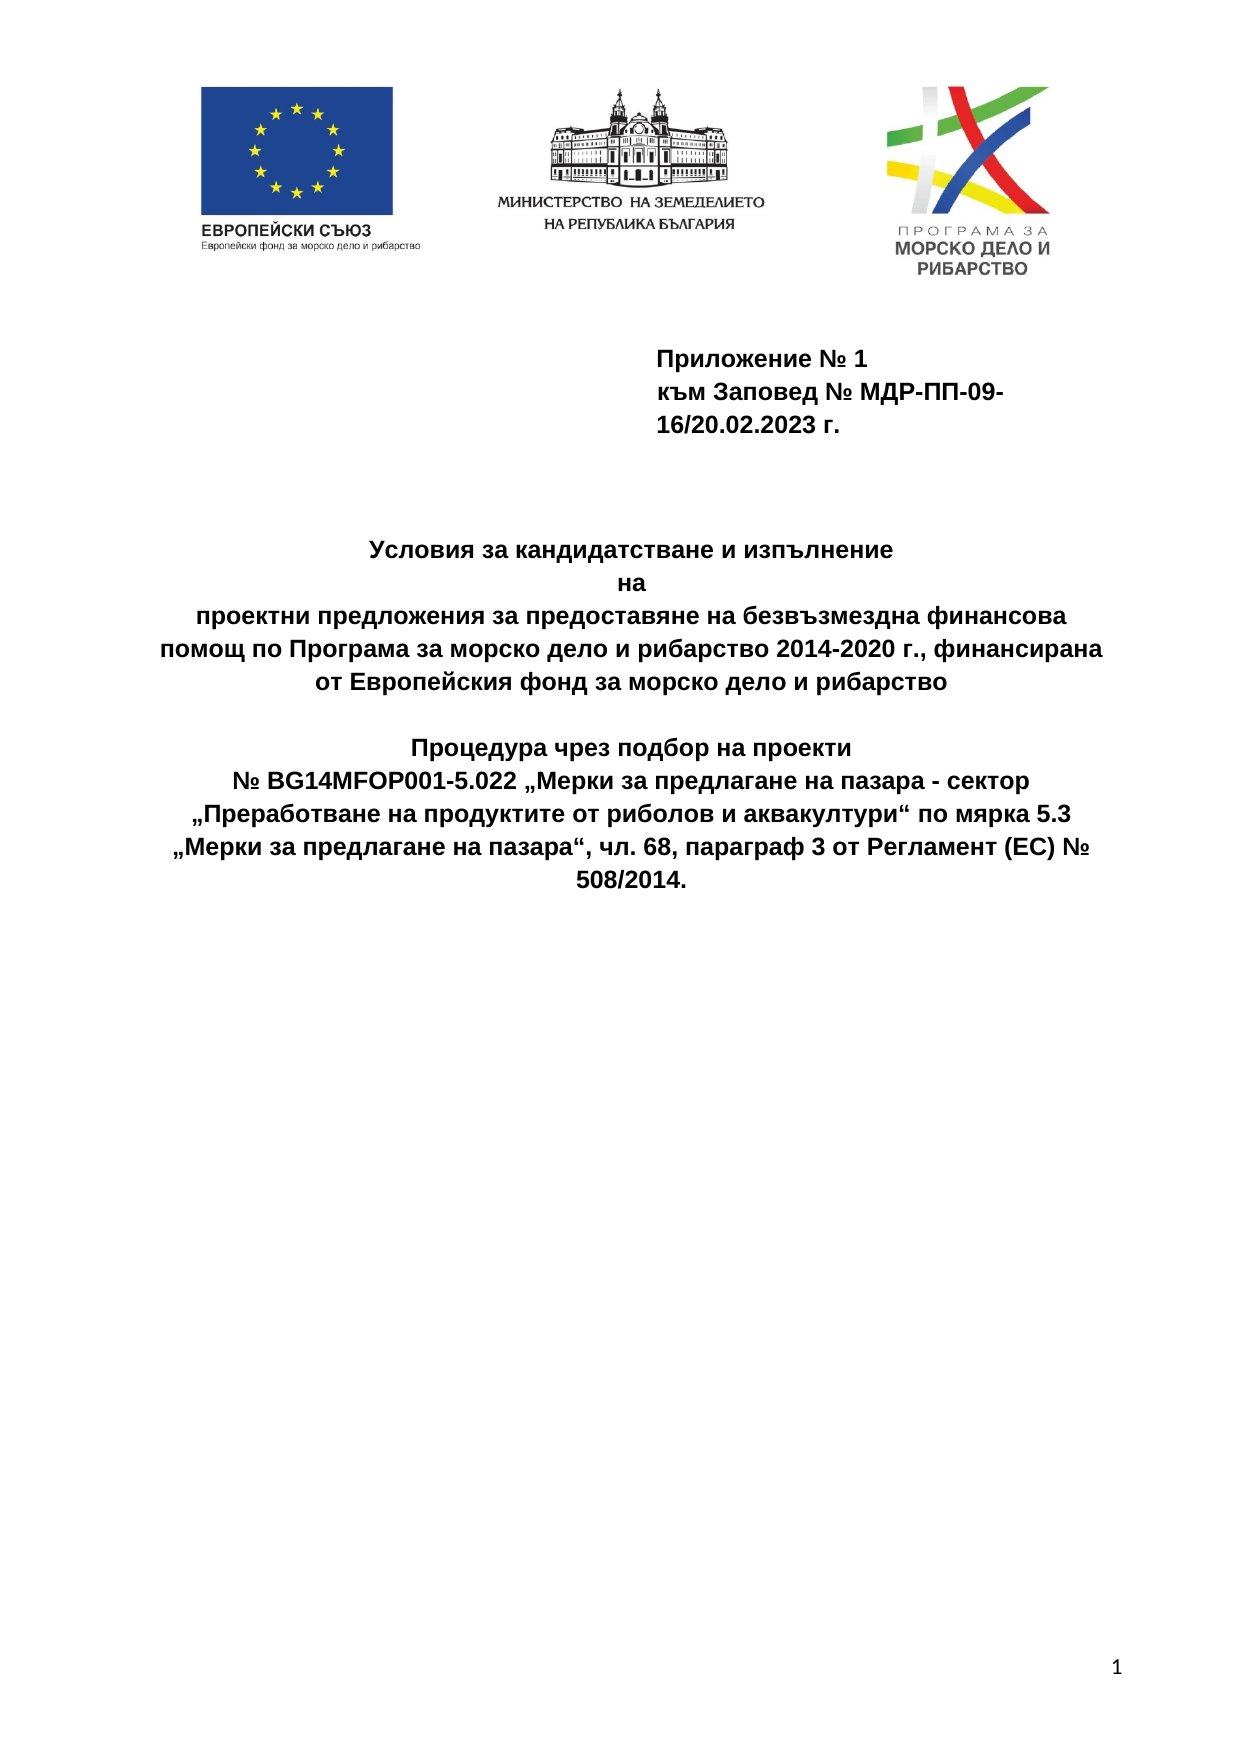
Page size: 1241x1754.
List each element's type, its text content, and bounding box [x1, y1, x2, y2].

picture [155, 46, 1137, 311]
text на [156, 568, 1107, 597]
text № BG14MFOP001-5.022 „Мерки за предлагане на пазара - сектор „Преработване на продуктите от риболов и аквакултури“ по мярка 5.3 „Мерки за предлагане на пазара“, чл. 68, параграф 3 от Регламент (ЕС) № 508/2014. [155, 766, 1107, 894]
text Процедура чрез подбор на проекти [156, 733, 1107, 762]
text проектни предложения за предоставяне на безвъзмездна финансова помощ по Програма за морско дело и рибарство 2014-2020 г., финансирана от Европейския фонд за морско дело и рибарство [156, 601, 1107, 696]
text Приложение № 1 към Заповед № МДР-ПП-09-16/20.02.2023 г. [656, 344, 1107, 439]
text Условия за кандидатстване и изпълнение [156, 535, 1107, 563]
